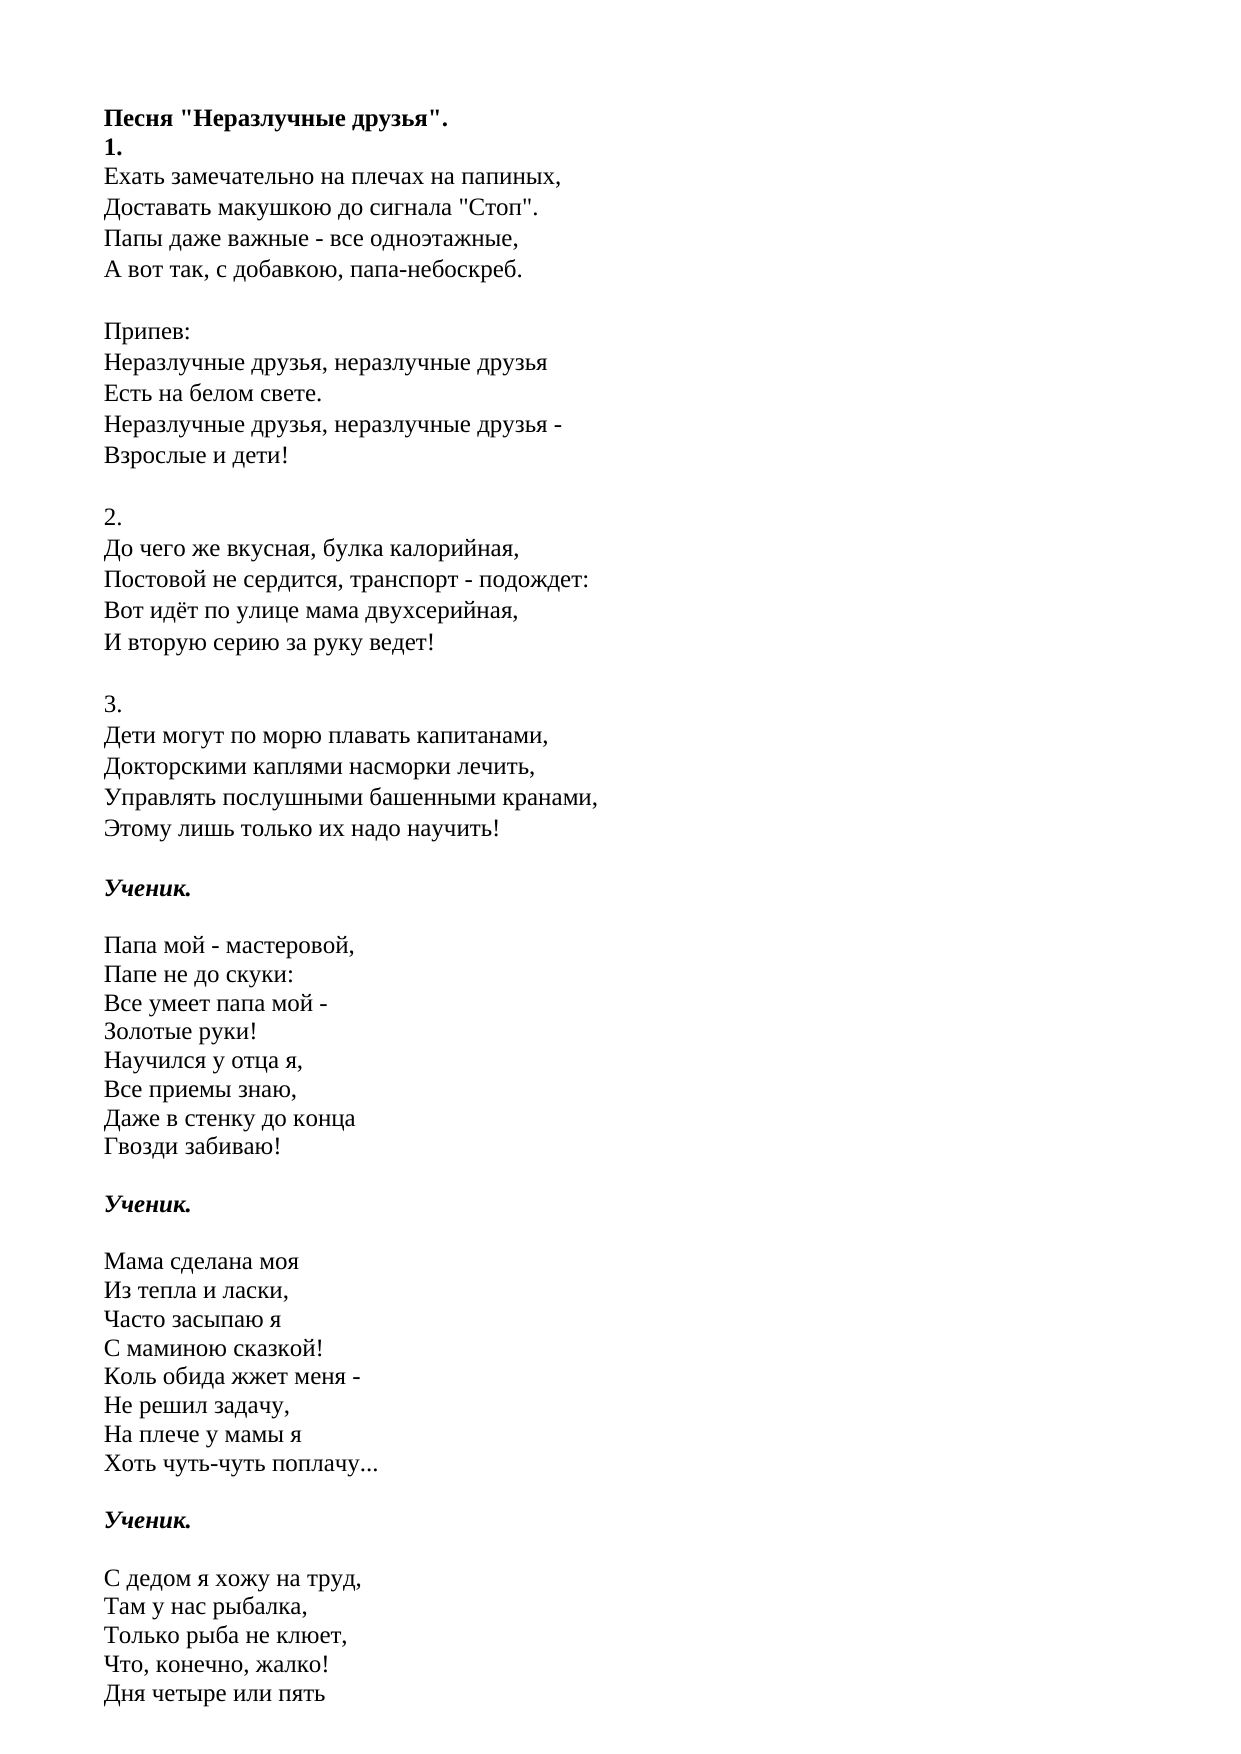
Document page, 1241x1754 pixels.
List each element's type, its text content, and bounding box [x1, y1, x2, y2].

text Вот идёт по улице мама двухсерийная, [103, 596, 1152, 624]
text Дня четыре или пять [103, 1678, 1152, 1706]
text С маминою сказкой! [103, 1333, 1152, 1361]
text И вторую серию за руку ведет! [103, 627, 1152, 655]
text Ученик. [103, 873, 1152, 901]
text Этому лишь только их надо научить! [103, 813, 1152, 842]
text Коль обида жжет меня - [103, 1361, 1152, 1390]
text Часто засыпаю я [103, 1304, 1152, 1333]
text Папа мой - мастеровой, [103, 930, 1152, 959]
text Ученик. [103, 1505, 1152, 1534]
text Докторскими каплями насморки лечить, [103, 751, 1152, 779]
text Взрослые и дети! [103, 440, 1152, 469]
text Неразлучные друзья, неразлучные друзья - [103, 409, 1152, 438]
text Неразлучные друзья, неразлучные друзья [103, 347, 1152, 376]
text Все умеет папа мой - [103, 988, 1152, 1016]
text 3. [103, 689, 1152, 717]
text Хоть чуть-чуть поплачу... [103, 1448, 1152, 1476]
text Все приемы знаю, [103, 1074, 1152, 1103]
text Только рыба не клюет, [103, 1620, 1152, 1649]
text Песня "Неразлучные друзья". [103, 103, 1152, 132]
text Папы даже важные - все одноэтажные, [103, 223, 1152, 252]
text Ехать замечательно на плечах на папиных, [103, 161, 1152, 190]
text Папе не до скуки: [103, 959, 1152, 988]
text Постовой не сердится, транспорт - подождет: [103, 564, 1152, 593]
text Ученик. [103, 1189, 1152, 1218]
text Научился у отца я, [103, 1045, 1152, 1074]
text Управлять послушными башенными кранами, [103, 782, 1152, 811]
text Золотые руки! [103, 1016, 1152, 1045]
text Из тепла и ласки, [103, 1275, 1152, 1304]
text С дедом я хожу на труд, [103, 1563, 1152, 1591]
text Что, конечно, жалко! [103, 1649, 1152, 1678]
text Там у нас рыбалка, [103, 1591, 1152, 1620]
text Припев: [103, 316, 1152, 345]
text Гвозди забиваю! [103, 1131, 1152, 1160]
text Мама сделана моя [103, 1246, 1152, 1275]
text Не решил задачу, [103, 1390, 1152, 1419]
text Даже в стенку до конца [103, 1103, 1152, 1131]
text 1. [103, 132, 1152, 161]
text А вот так, с добавкою, папа-небоскреб. [103, 254, 1152, 283]
text Дети могут по морю плавать капитанами, [103, 720, 1152, 748]
text 2. [103, 502, 1152, 531]
text На плече у мамы я [103, 1419, 1152, 1448]
text До чего же вкусная, булка калорийная, [103, 533, 1152, 562]
text Доставать макушкою до сигнала "Стоп". [103, 192, 1152, 221]
text Есть на белом свете. [103, 378, 1152, 407]
